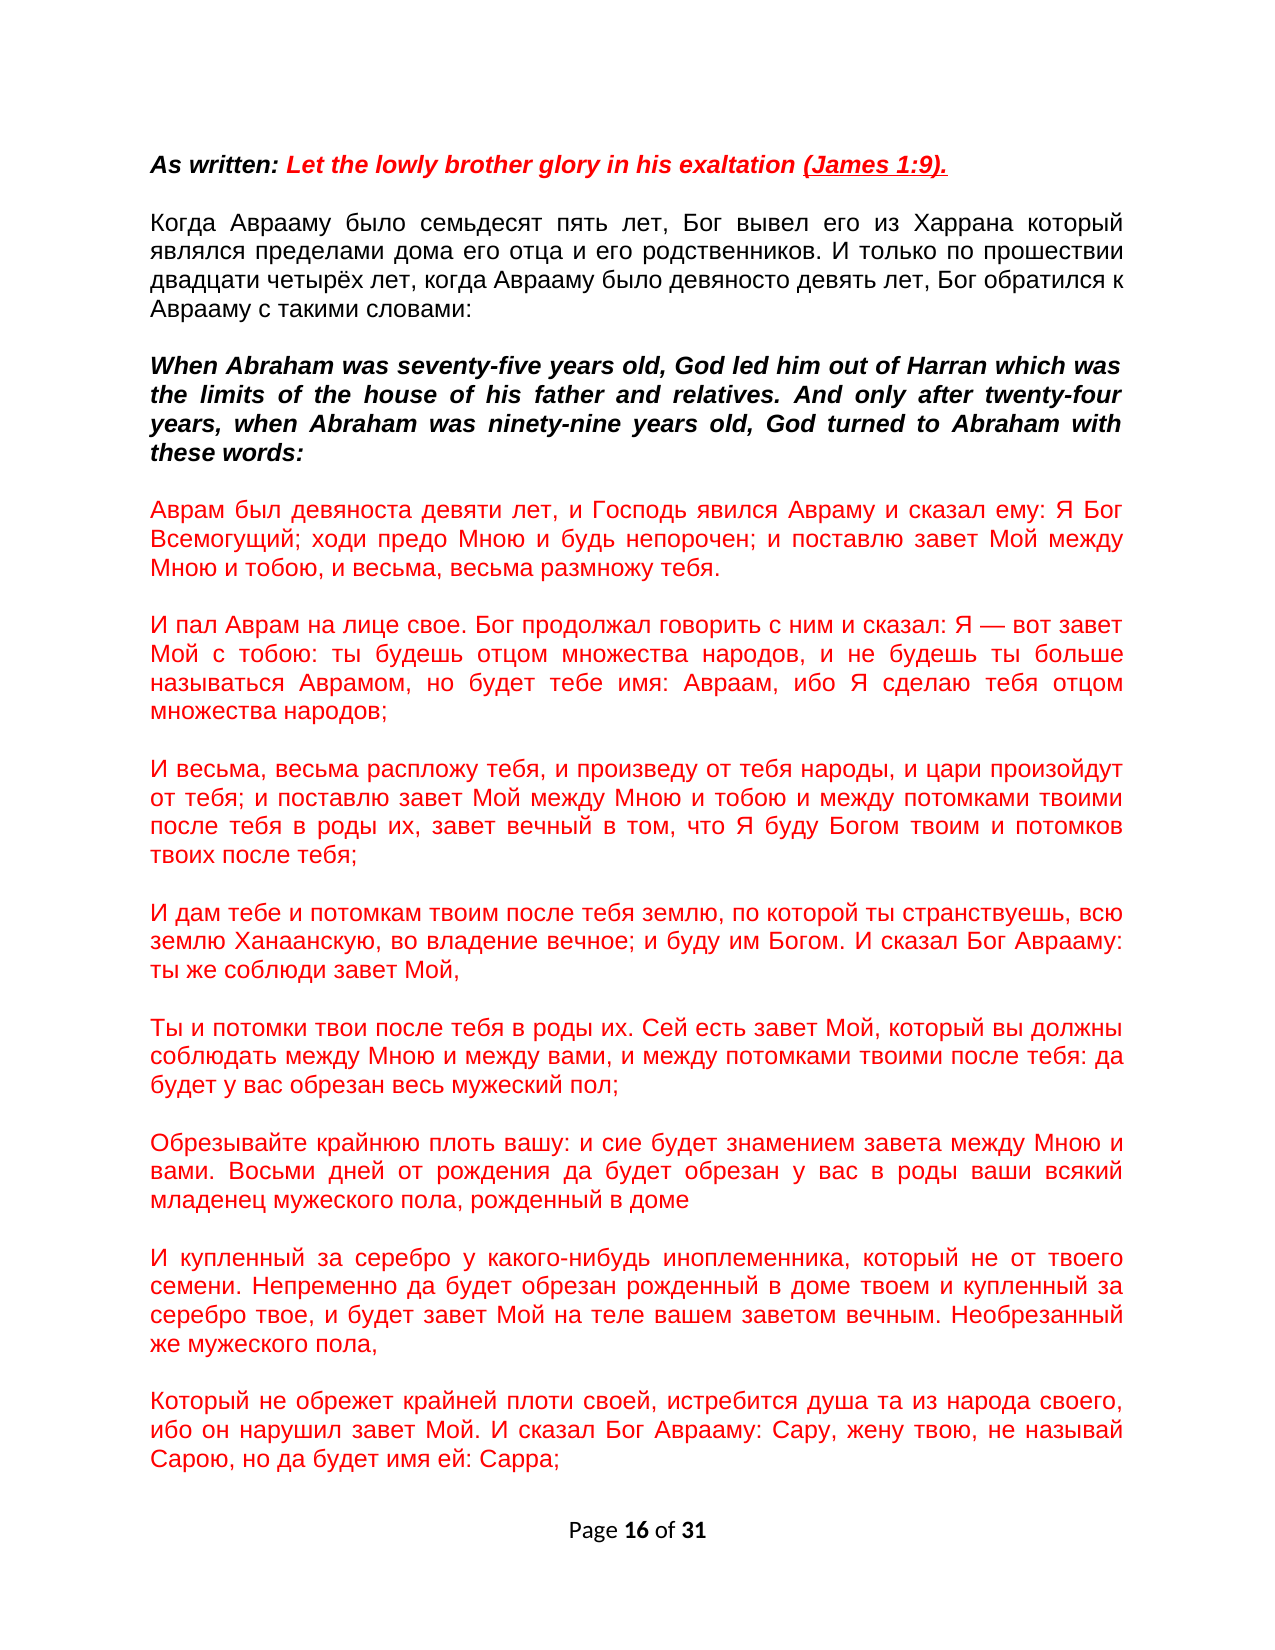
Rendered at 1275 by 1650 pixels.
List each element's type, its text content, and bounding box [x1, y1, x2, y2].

text When Abraham was seventy-five years old, God led him out of Harran which was the limits of the house of his father and relatives. And only after twenty-four years, when Abraham was ninety-nine years old, God turned to Abraham with these words: [150, 351, 1125, 466]
text И дам тебе и потомкам твоим после тебя землю, по которой ты странствуешь, всю землю Ханаанскую, во владение вечное; и буду им Богом. И сказал Бог Аврааму: ты же соблюди завет Мой, [150, 897, 1125, 984]
text Который не обрежет крайней плоти своей, истребится душа та из народа своего, ибо он нарушил завет Мой. И сказал Бог Аврааму: Сару, жену твою, не называй Сарою, но да будет имя ей: Сарра; [150, 1386, 1125, 1472]
text И пал Аврам на лице свое. Бог продолжал говорить с ним и сказал: Я — вот завет Мой с тобою: ты будешь отцом множества народов, и не будешь ты больше называться Аврамом, но будет тебе имя: Авраам, ибо Я сделаю тебя отцом множества народов; [150, 610, 1125, 725]
text Ты и потомки твои после тебя в роды их. Сей есть завет Мой, который вы должны соблюдать между Мною и между вами, и между потомками твоими после тебя: да будет у вас обрезан весь мужеский пол; [150, 1012, 1125, 1099]
text И купленный за серебро у какого-нибудь иноплеменника, который не от твоего семени. Непременно да будет обрезан рожденный в доме твоем и купленный за серебро твое, и будет завет Мой на теле вашем заветом вечным. Необрезанный же мужеского пола, [150, 1242, 1125, 1357]
text Обрезывайте крайнюю плоть вашу: и сие будет знамением завета между Мною и вами. Восьми дней от рождения да будет обрезан у вас в роды ваши всякий младенец мужеского пола, рожденный в доме [150, 1127, 1125, 1214]
text И весьма, весьма распложу тебя, и произведу от тебя народы, и цари произойдут от тебя; и поставлю завет Мой между Мною и тобою и между потомками твоими после тебя в роды их, завет вечный в том, что Я буду Богом твоим и потомков твоих после тебя; [150, 754, 1125, 869]
text Когда Аврааму было семьдесят пять лет, Бог вывел его из Харрана который являлся пределами дома его отца и его родственников. И только по прошествии двадцати четырёх лет, когда Аврааму было девяносто девять лет, Бог обратился к Аврааму с такими словами: [150, 207, 1125, 322]
text Аврам был девяноста девяти лет, и Господь явился Авраму и сказал ему: Я Бог Всемогущий; ходи предо Мною и будь непорочен; и поставлю завет Мой между Мною и тобою, и весьма, весьма размножу тебя. [150, 495, 1125, 581]
text As written: Let the lowly brother glory in his exaltation (James 1:9). [150, 150, 1125, 179]
